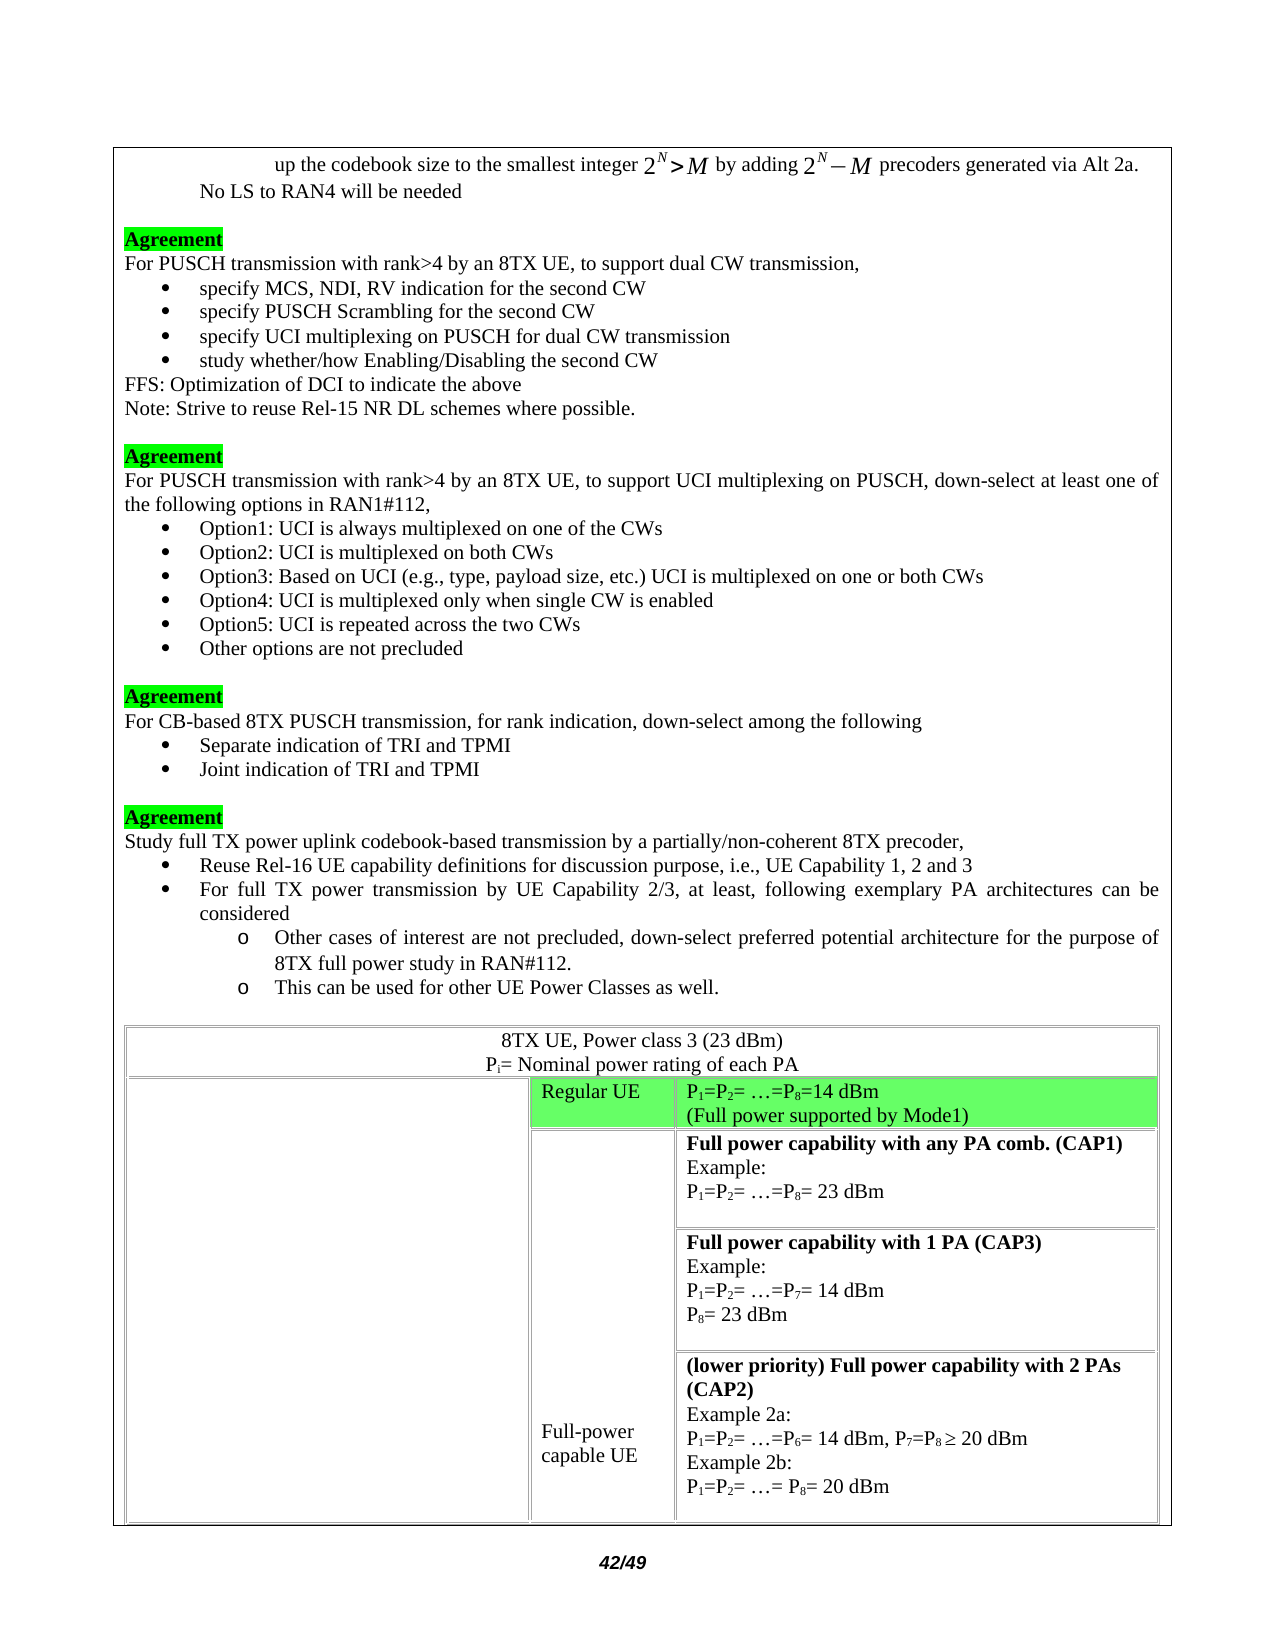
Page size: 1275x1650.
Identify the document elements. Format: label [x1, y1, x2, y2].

table_header [114, 148, 1171, 1525]
